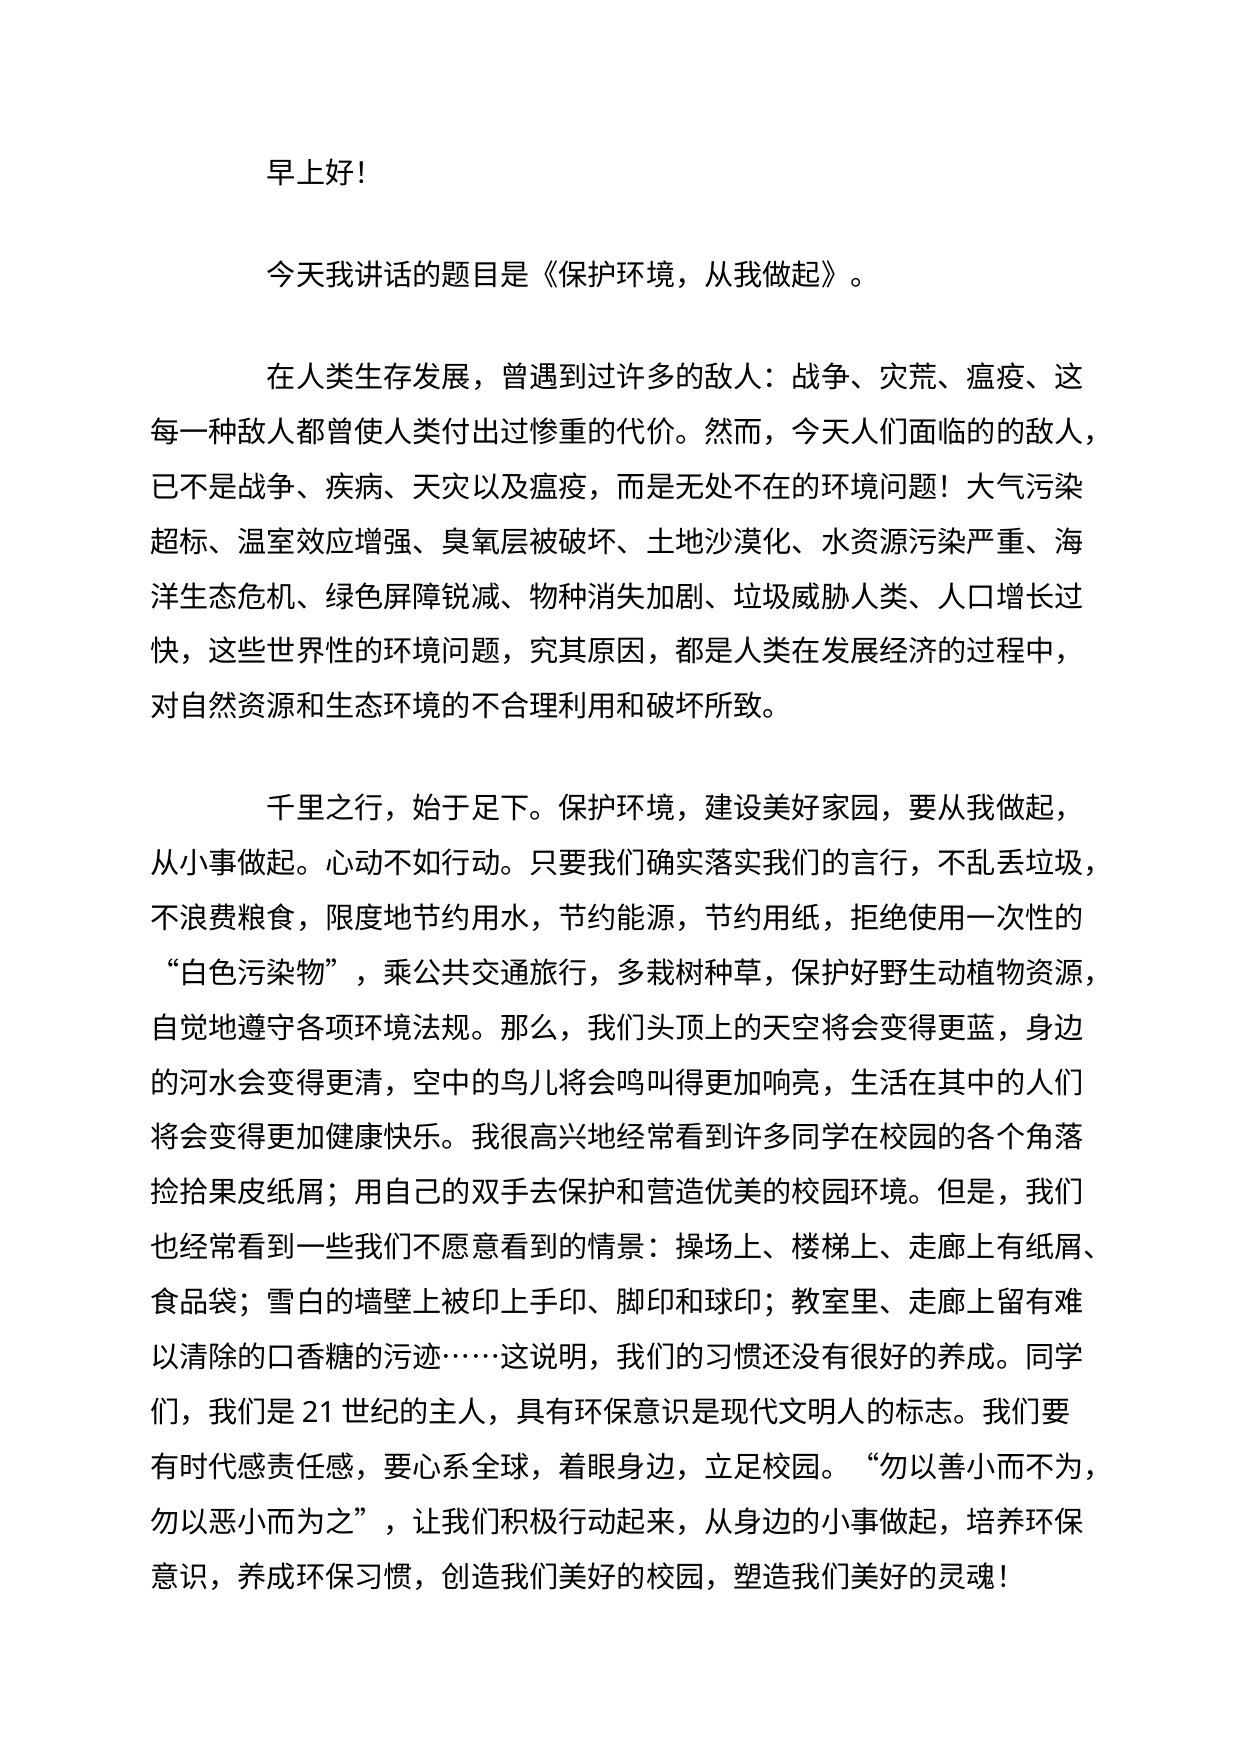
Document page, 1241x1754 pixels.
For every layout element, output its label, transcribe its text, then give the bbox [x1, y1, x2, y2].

text 在人类生存发展，曾遇到过许多的敌人：战争、灾荒、瘟疫、这每一种敌人都曾使人类付出过惨重的代价。然而，今天人们面临的的敌人，已不是战争、疾病、天灾以及瘟疫，而是无处不在的环境问题！大气污染超标、温室效应增强、臭氧层被破坏、土地沙漠化、水资源污染严重、海洋生态危机、绿色屏障锐减、物种消失加剧、垃圾威胁人类、人口增长过快，这些世界性的环境问题，究其原因，都是人类在发展经济的过程中，对自然资源和生态环境的不合理利用和破坏所致。 [150, 353, 1090, 725]
text 早上好！ [150, 150, 1090, 192]
text 今天我讲话的题目是《保护环境，从我做起》。 [150, 252, 1090, 294]
text 千里之行，始于足下。保护环境，建设美好家园，要从我做起，从小事做起。心动不如行动。只要我们确实落实我们的言行，不乱丢垃圾，不浪费粮食，限度地节约用水，节约能源，节约用纸，拒绝使用一次性的“白色污染物”，乘公共交通旅行，多栽树种草，保护好野生动植物资源，自觉地遵守各项环境法规。那么，我们头顶上的天空将会变得更蓝，身边的河水会变得更清，空中的鸟儿将会鸣叫得更加响亮，生活在其中的人们将会变得更加健康快乐。我很高兴地经常看到许多同学在校园的各个角落捡拾果皮纸屑；用自己的双手去保护和营造优美的校园环境。但是，我们也经常看到一些我们不愿意看到的情景：操场上、楼梯上、走廊上有纸屑、食品袋；雪白的墙壁上被印上手印、脚印和球印；教室里、走廊上留有难以清除的口香糖的污迹……这说明，我们的习惯还没有很好的养成。同学们，我们是21世纪的主人，具有环保意识是现代文明人的标志。我们要有时代感责任感，要心系全球，着眼身边，立足校园。“勿以善小而不为，勿以恶小而为之”，让我们积极行动起来，从身边的小事做起，培养环保意识，养成环保习惯，创造我们美好的校园，塑造我们美好的灵魂！ [150, 785, 1090, 1596]
